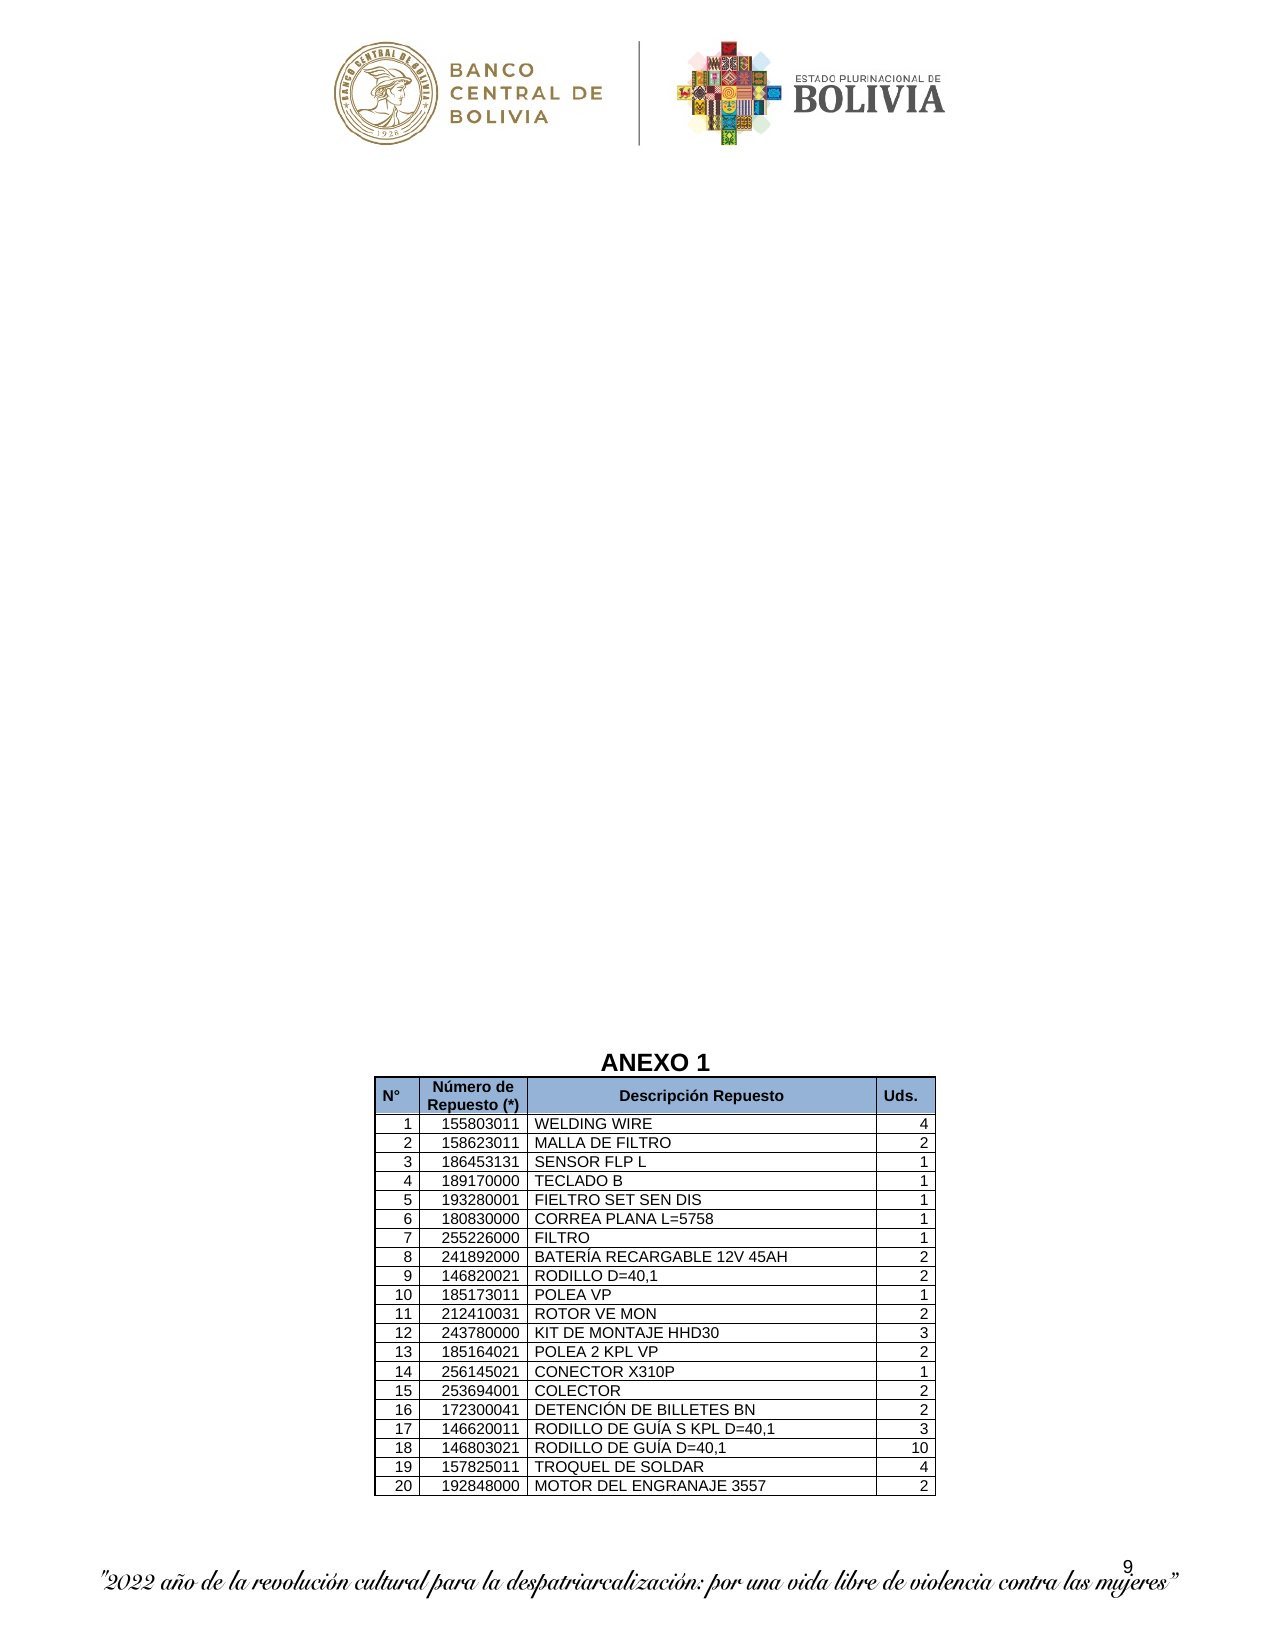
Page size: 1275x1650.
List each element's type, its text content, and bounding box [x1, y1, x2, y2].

table_cell 2 [877, 1400, 935, 1418]
picture [0, 1553, 1275, 1617]
table_cell BATERÍA RECARGABLE 12V 45AH [528, 1248, 876, 1266]
table_cell 2 [877, 1381, 935, 1399]
table_cell 1 [877, 1286, 935, 1304]
table_cell 17 [376, 1420, 419, 1437]
table_cell SENSOR FLP L [528, 1153, 876, 1171]
table_cell COLECTOR [528, 1381, 876, 1399]
table_header N° [376, 1078, 419, 1113]
table_cell 146803021 [420, 1439, 527, 1457]
table_cell 8 [376, 1248, 419, 1266]
table_cell 16 [376, 1400, 419, 1418]
table_cell 189170000 [420, 1172, 527, 1190]
table_cell 243780000 [420, 1324, 527, 1342]
table_cell 1 [877, 1210, 935, 1228]
table_cell 2 [376, 1134, 419, 1152]
table_cell 5 [376, 1191, 419, 1209]
table_cell 18 [376, 1439, 419, 1457]
table_header Uds. [877, 1078, 935, 1113]
table_cell 9 [376, 1267, 419, 1285]
table_cell 4 [877, 1115, 935, 1132]
table_cell 2 [877, 1305, 935, 1323]
table_cell 3 [877, 1420, 935, 1437]
table_cell TECLADO B [528, 1172, 876, 1190]
table_cell 1 [877, 1362, 935, 1380]
picture [3, 23, 1275, 184]
table_cell 14 [376, 1362, 419, 1380]
table_cell 185173011 [420, 1286, 527, 1304]
table_cell 20 [376, 1477, 419, 1495]
table_cell POLEA VP [528, 1286, 876, 1304]
table_cell TROQUEL DE SOLDAR [528, 1458, 876, 1476]
table_cell 255226000 [420, 1229, 527, 1247]
table_cell 19 [376, 1458, 419, 1476]
table_cell 192848000 [420, 1477, 527, 1495]
text ANEXO 1 [177, 1048, 1133, 1076]
table_cell 13 [376, 1343, 419, 1361]
table_cell 7 [376, 1229, 419, 1247]
table_cell KIT DE MONTAJE HHD30 [528, 1324, 876, 1342]
table_cell 158623011 [420, 1134, 527, 1152]
table_cell 155803011 [420, 1115, 527, 1132]
table_cell 1 [877, 1229, 935, 1247]
table_cell 3 [877, 1324, 935, 1342]
table_header Descripción Repuesto [528, 1078, 876, 1113]
table_cell 3 [376, 1153, 419, 1171]
table_cell 1 [877, 1191, 935, 1209]
table_cell CONECTOR X310P [528, 1362, 876, 1380]
table_cell 15 [376, 1381, 419, 1399]
table_cell 10 [376, 1286, 419, 1304]
table_cell 12 [376, 1324, 419, 1342]
table_cell 186453131 [420, 1153, 527, 1171]
table_cell CORREA PLANA L=5758 [528, 1210, 876, 1228]
table_cell 6 [376, 1210, 419, 1228]
table_cell 253694001 [420, 1381, 527, 1399]
table_cell 11 [376, 1305, 419, 1323]
table_cell 2 [877, 1477, 935, 1495]
table_cell DETENCIÓN DE BILLETES BN [528, 1400, 876, 1418]
table_cell 193280001 [420, 1191, 527, 1209]
table_cell 241892000 [420, 1248, 527, 1266]
table_cell RODILLO D=40,1 [528, 1267, 876, 1285]
table_cell ROTOR VE MON [528, 1305, 876, 1323]
table_cell 157825011 [420, 1458, 527, 1476]
table_cell 4 [376, 1172, 419, 1190]
table_cell POLEA 2 KPL VP [528, 1343, 876, 1361]
table_cell RODILLO DE GUÍA S KPL D=40,1 [528, 1420, 876, 1437]
table_cell 256145021 [420, 1362, 527, 1380]
table_cell 4 [877, 1458, 935, 1476]
table_cell 146620011 [420, 1420, 527, 1437]
table_cell WELDING WIRE [528, 1115, 876, 1132]
table_header Número de Repuesto (*) [420, 1078, 527, 1113]
table_cell FILTRO [528, 1229, 876, 1247]
table_cell 2 [877, 1267, 935, 1285]
table_cell MOTOR DEL ENGRANAJE 3557 [528, 1477, 876, 1495]
table_cell 180830000 [420, 1210, 527, 1228]
table_cell 1 [877, 1172, 935, 1190]
table_cell RODILLO DE GUÍA D=40,1 [528, 1439, 876, 1457]
table_cell 1 [877, 1153, 935, 1171]
table_cell 2 [877, 1343, 935, 1361]
table_cell MALLA DE FILTRO [528, 1134, 876, 1152]
table_cell 1 [376, 1115, 419, 1132]
table_cell 212410031 [420, 1305, 527, 1323]
table_cell 2 [877, 1134, 935, 1152]
table_cell 146820021 [420, 1267, 527, 1285]
table_cell 172300041 [420, 1400, 527, 1418]
table_cell 10 [877, 1439, 935, 1457]
table_cell FIELTRO SET SEN DIS [528, 1191, 876, 1209]
table_cell 2 [877, 1248, 935, 1266]
table_cell 185164021 [420, 1343, 527, 1361]
